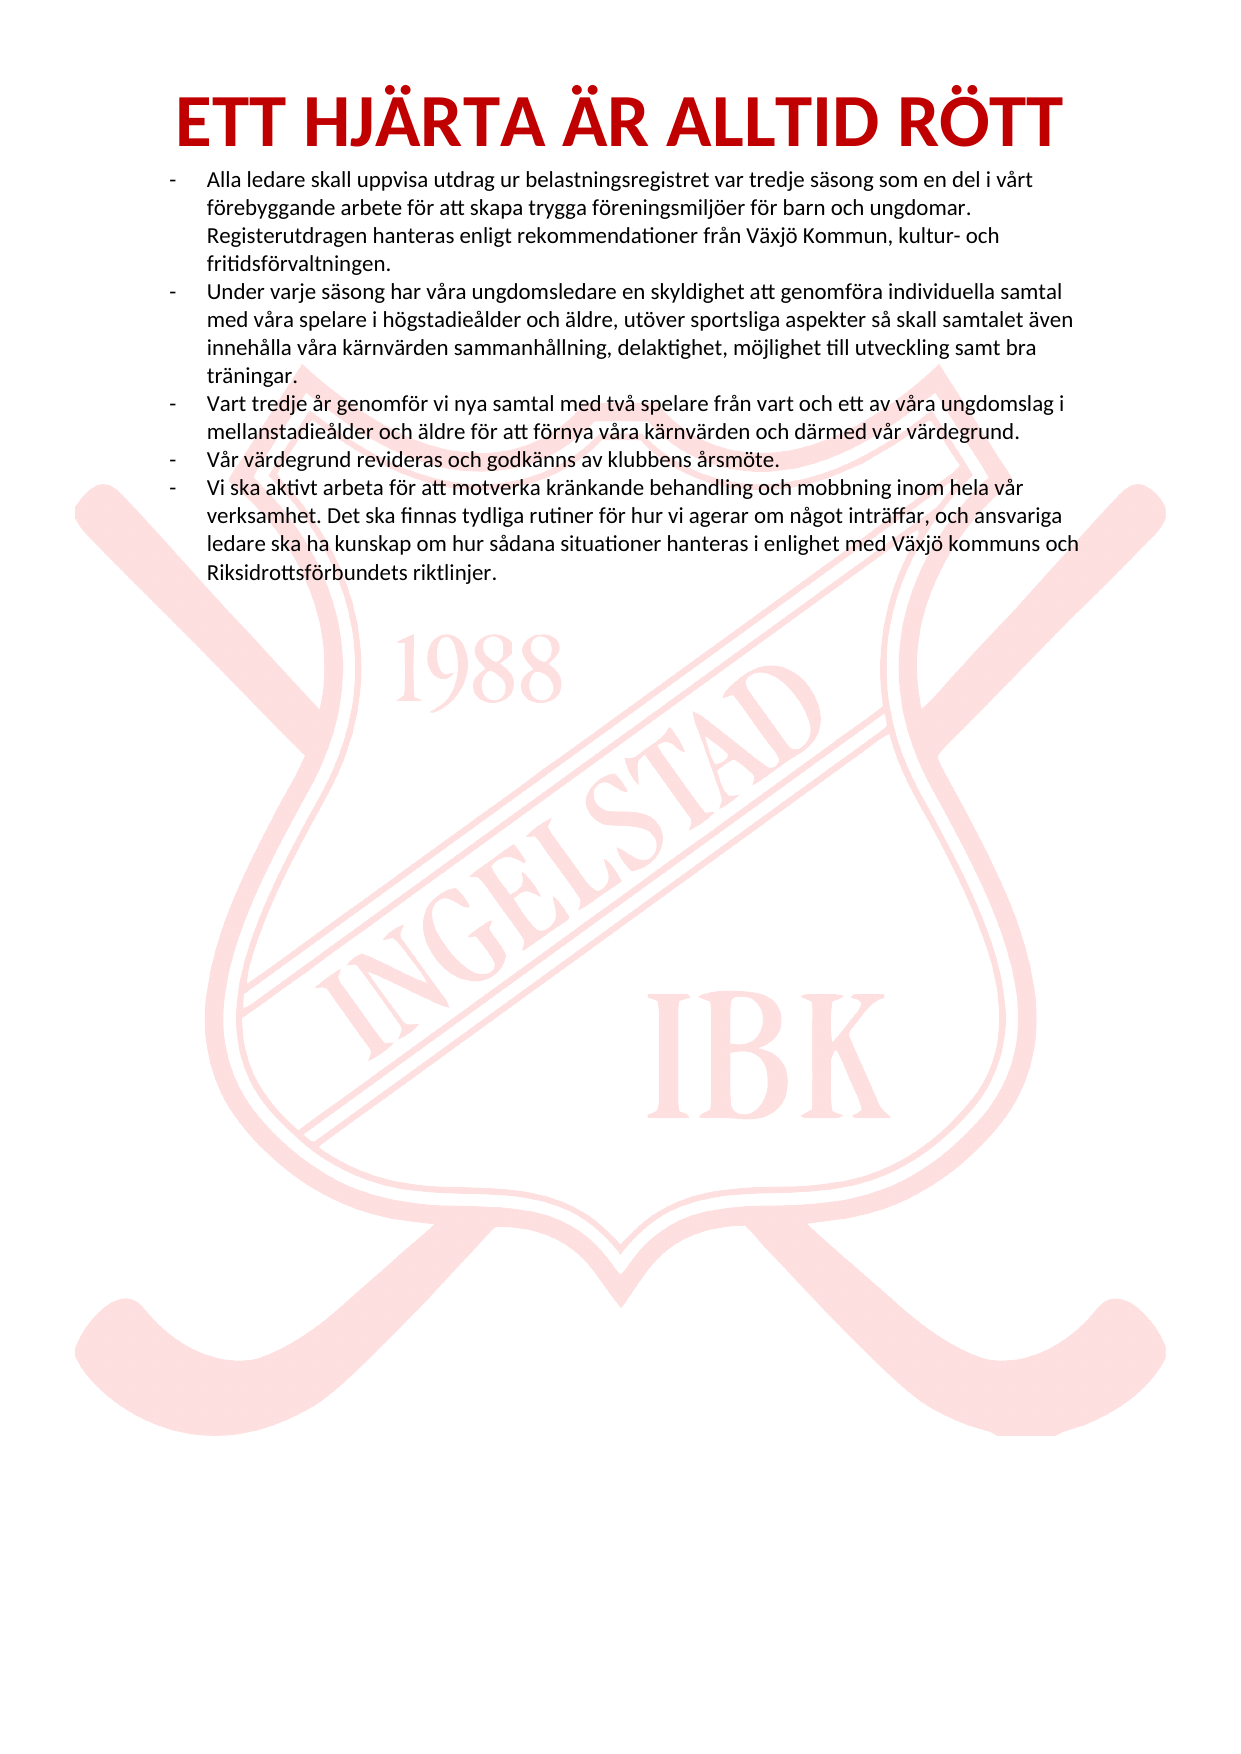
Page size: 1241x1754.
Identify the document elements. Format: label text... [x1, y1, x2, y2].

list Vart tredje år genomför vi nya samtal med två spelare från vart och ett av våra ungdomslag i mellanstadieålder och äldre för att förnya våra kärnvärden och därmed vår värdegrund. [169, 389, 1093, 446]
list Vår värdegrund revideras och godkänns av klubbens årsmöte. [169, 446, 1093, 473]
list Alla ledare skall uppvisa utdrag ur belastningsregistret var tredje säsong som en del i vårt förebyggande arbete för att skapa trygga föreningsmiljöer för barn och ungdomar. Registerutdragen hanteras enligt rekommendationer från Växjö Kommun, kultur- och fritidsförvaltningen. [169, 165, 1093, 277]
list Vi ska aktivt arbeta för att motverka kränkande behandling och mobbning inom hela vår verksamhet. Det ska finnas tydliga rutiner för hur vi agerar om något inträffar, och ansvariga ledare ska ha kunskap om hur sådana situationer hanteras i enlighet med Växjö kommuns och Riksidrottsförbundets riktlinjer. [169, 473, 1093, 586]
list Under varje säsong har våra ungdomsledare en skyldighet att genomföra individuella samtal med våra spelare i högstadieålder och äldre, utöver sportsliga aspekter så skall samtalet även innehålla våra kärnvärden sammanhållning, delaktighet, möjlighet till utveckling samt bra träningar. [169, 277, 1093, 389]
